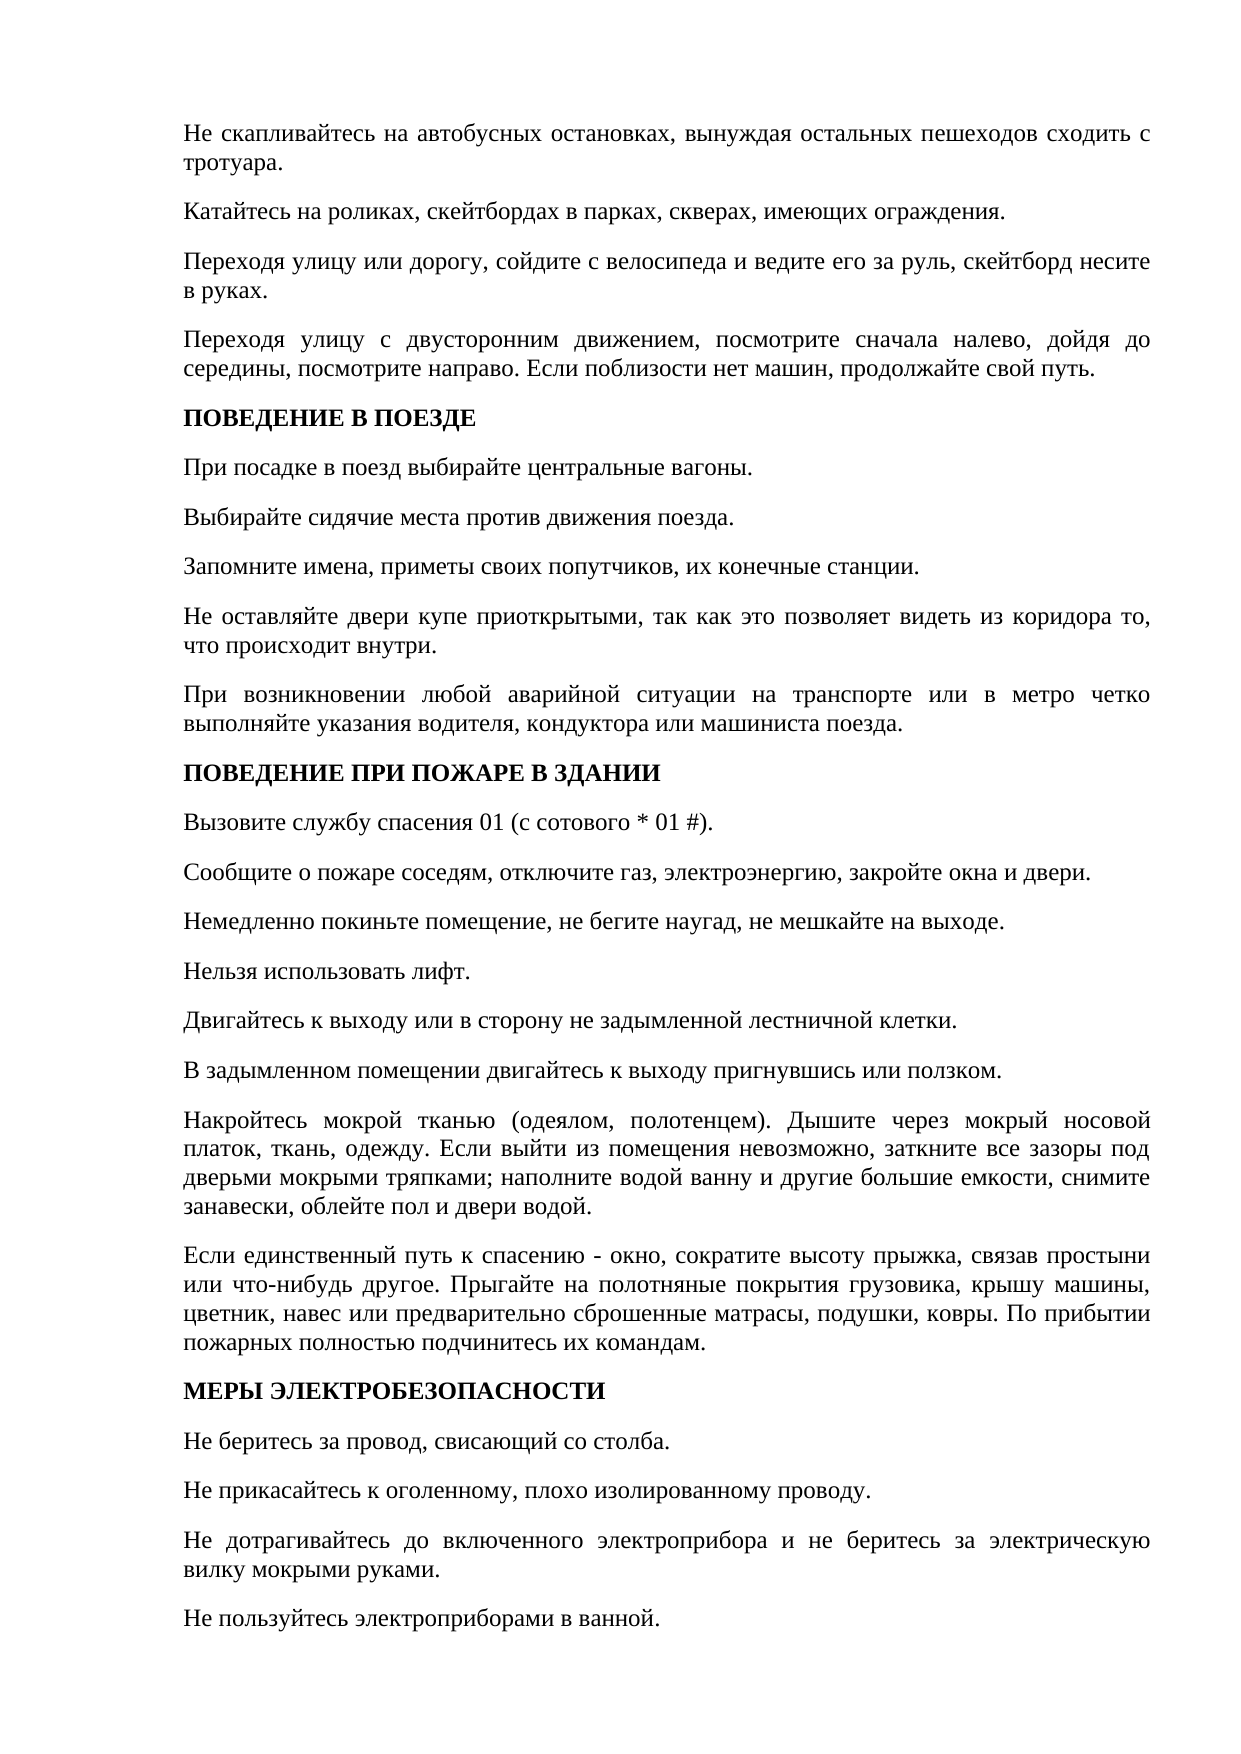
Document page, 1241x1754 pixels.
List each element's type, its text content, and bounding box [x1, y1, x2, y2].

text При возникновении любой аварийной ситуации на транспорте или в метро четко выполняйте указания водителя, кондуктора или машиниста поезда. [183, 679, 1152, 737]
text Нельзя использовать лифт. [183, 956, 1152, 985]
text ПОВЕДЕНИЕ ПРИ ПОЖАРЕ В ЗДАНИИ [183, 758, 1152, 786]
text Не скапливайтесь на автобусных остановках, вынуждая остальных пешеходов сходить с тротуара. [183, 118, 1152, 176]
text Не беритесь за провод, свисающий со столба. [183, 1426, 1152, 1455]
text Сообщите о пожаре соседям, отключите газ, электроэнергию, закройте окна и двери. [183, 857, 1152, 886]
text В задымленном помещении двигайтесь к выходу пригнувшись или ползком. [183, 1055, 1152, 1084]
text ПОВЕДЕНИЕ В ПОЕЗДЕ [183, 403, 1152, 431]
text Не прикасайтесь к оголенному, плохо изолированному проводу. [183, 1476, 1152, 1504]
text Двигайтесь к выходу или в сторону не задымленной лестничной клетки. [183, 1006, 1152, 1034]
text МЕРЫ ЭЛЕКТРОБЕЗОПАСНОСТИ [183, 1376, 1152, 1405]
text При посадке в поезд выбирайте центральные вагоны. [183, 452, 1152, 481]
text Переходя улицу или дорогу, сойдите с велосипеда и ведите его за руль, скейтборд несите в руках. [183, 246, 1152, 303]
text Не дотрагивайтесь до включенного электроприбора и не беритесь за электрическую вилку мокрыми руками. [183, 1525, 1152, 1583]
text Катайтесь на роликах, скейтбордах в парках, скверах, имеющих ограждения. [183, 196, 1152, 225]
text Накройтесь мокрой тканью (одеялом, полотенцем). Дышите через мокрый носовой платок, ткань, одежду. Если выйти из помещения невозможно, заткните все зазоры под дверьми мокрыми тряпками; наполните водой ванну и другие большие емкости, снимите занавески, облейте пол и двери водой. [183, 1105, 1152, 1220]
text Если единственный путь к спасению - окно, сократите высоту прыжка, связав простыни или что-нибудь другое. Прыгайте на полотняные покрытия грузовика, крышу машины, цветник, навес или предварительно сброшенные матрасы, подушки, ковры. По прибытии пожарных полностью подчинитесь их командам. [183, 1241, 1152, 1356]
text Не оставляйте двери купе приоткрытыми, так как это позволяет видеть из коридора то, что происходит внутри. [183, 601, 1152, 658]
text Выбирайте сидячие места против движения поезда. [183, 502, 1152, 531]
text Немедленно покиньте помещение, не бегите наугад, не мешкайте на выходе. [183, 906, 1152, 935]
text Переходя улицу с двусторонним движением, посмотрите сначала налево, дойдя до середины, посмотрите направо. Если поблизости нет машин, продолжайте свой путь. [183, 324, 1152, 382]
text Вызовите службу спасения 01 (с сотового * 01 #). [183, 807, 1152, 836]
text Запомните имена, приметы своих попутчиков, их конечные станции. [183, 551, 1152, 580]
text Не пользуйтесь электроприборами в ванной. [183, 1603, 1152, 1632]
